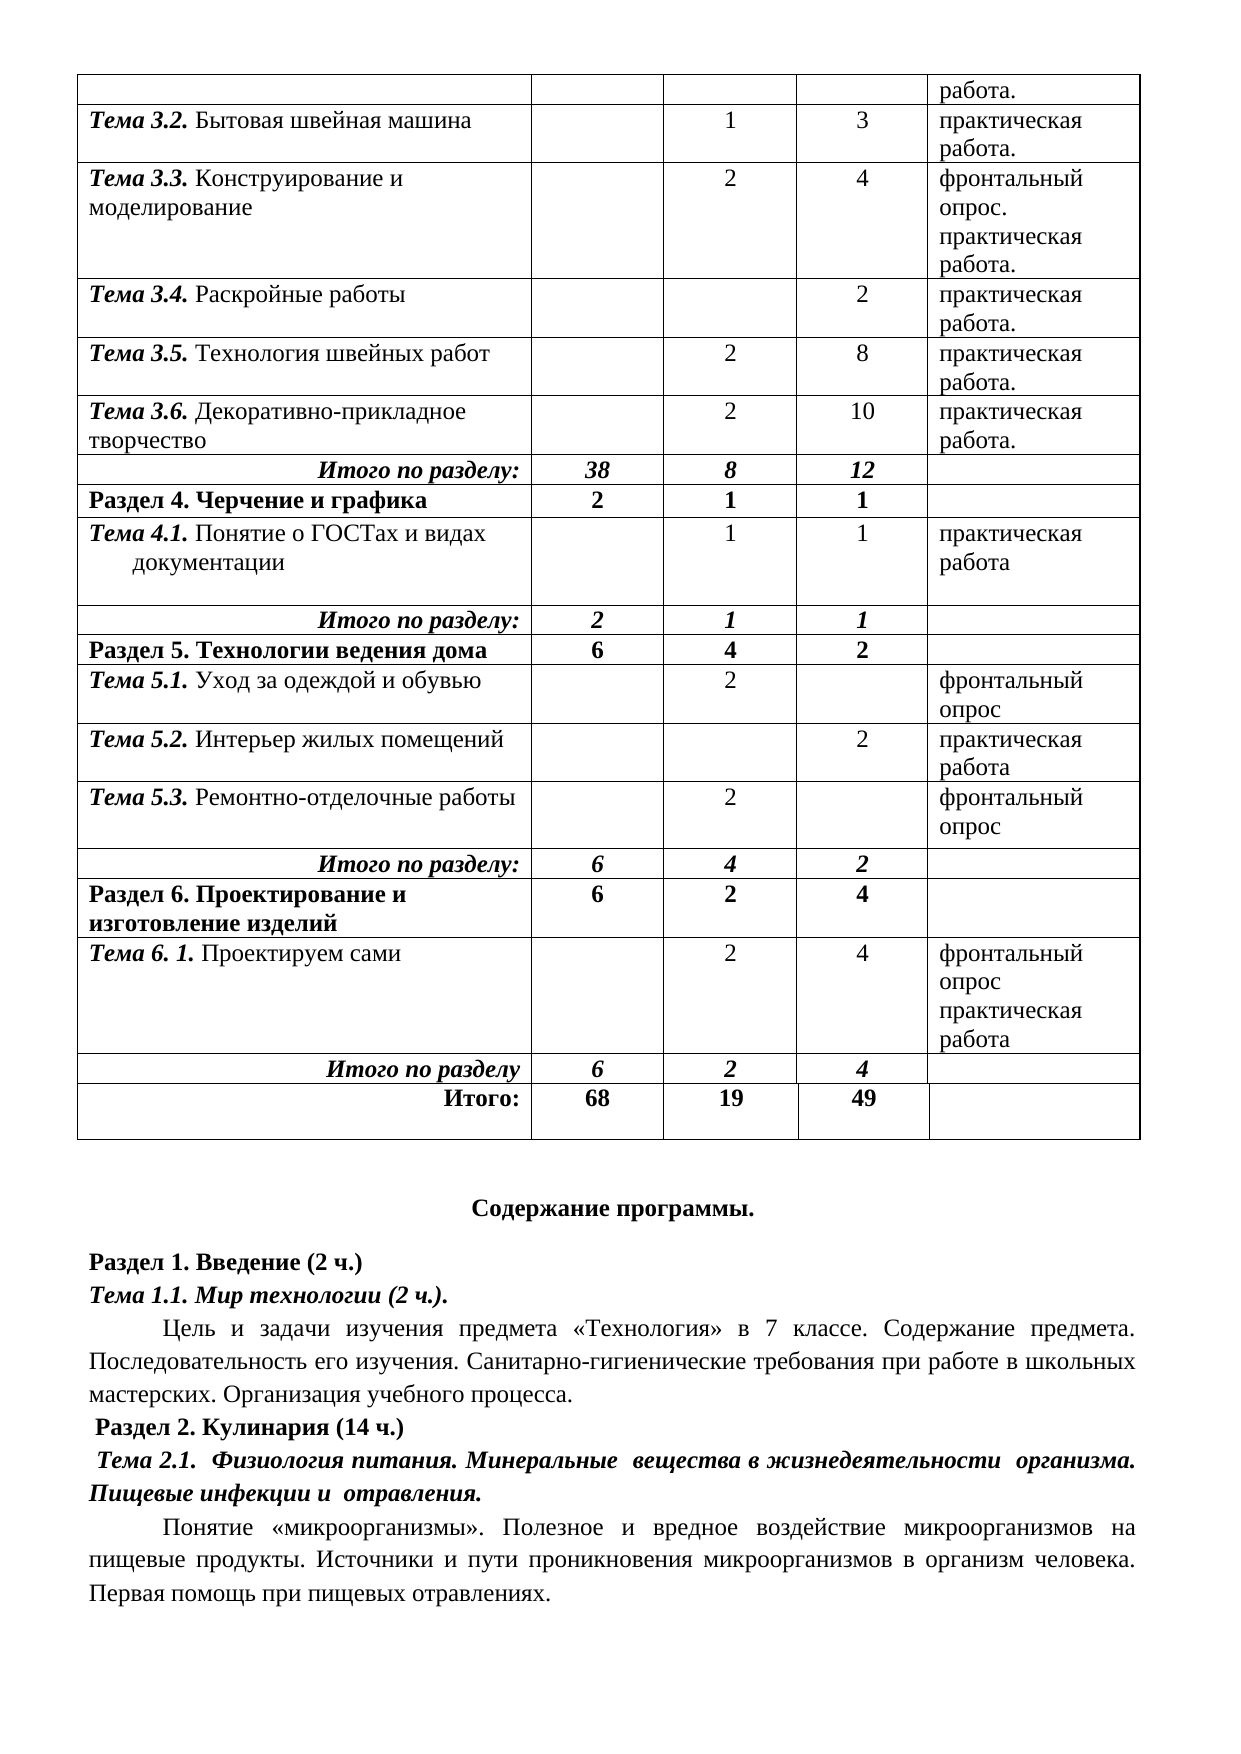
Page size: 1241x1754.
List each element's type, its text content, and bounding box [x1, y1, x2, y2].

table_cell [532, 518, 663, 604]
table_cell Итого: [78, 1084, 531, 1139]
table_cell практическая работа [928, 724, 1139, 781]
table_cell Тема 5.1. Уход за одеждой и обувью [78, 665, 531, 723]
table_cell 1 [664, 75, 796, 104]
table_cell 1 [797, 485, 927, 517]
table_cell Тема 4.1. Понятие о ГОСТах и видах документации [78, 518, 531, 604]
table_cell 2 [664, 665, 796, 723]
table_cell 2 [664, 879, 796, 937]
table_cell [928, 879, 1139, 937]
table_cell Тема 3.5. Технология швейных работ [78, 338, 531, 395]
table_cell Итого по разделу: [78, 455, 531, 484]
table_cell 2 [664, 338, 796, 395]
table_cell 68 [532, 1084, 663, 1139]
table_cell 3 [797, 105, 927, 162]
table_cell [532, 724, 663, 781]
table_cell практическая работа. [928, 396, 1139, 454]
table_cell 1 [664, 606, 796, 634]
table_cell 2 [797, 849, 927, 878]
table_cell Тема 3.6. Декоративно-прикладное творчество [78, 396, 531, 454]
table_cell 2 [797, 279, 927, 337]
text Тема 2.1. Физиология питания. Минеральные вещества в жизнедеятельности организма. Пищевые инфекции и отравления. [89, 1446, 1137, 1507]
text Раздел 2. Кулинария (14 ч.) [89, 1412, 1137, 1441]
table_cell Раздел 4. Черчение и графика [78, 485, 531, 517]
table_cell фронтальный опрос [928, 665, 1139, 723]
table_cell Итого по разделу: [78, 849, 531, 878]
table_cell 4 [664, 849, 796, 878]
table_cell 8 [797, 338, 927, 395]
table_cell 6 [532, 635, 663, 664]
table_cell 6 [532, 849, 663, 878]
table_cell 2 [664, 396, 796, 454]
table_cell 4 [797, 938, 927, 1053]
table_cell 38 [532, 455, 663, 484]
table_cell [532, 105, 663, 162]
table_cell [532, 75, 663, 104]
table_cell 12 [797, 455, 927, 484]
table_cell 2 [532, 606, 663, 634]
table_cell практическая работа. [928, 279, 1139, 337]
text Понятие «микроорганизмы». Полезное и вредное воздействие микроорганизмов на пищевые продукты. Источники и пути проникновения микроорганизмов в организм человека. Первая помощь при пищевых отравлениях. [89, 1512, 1137, 1606]
table_cell 4 [797, 163, 927, 278]
table_cell 2 [532, 485, 663, 517]
table_cell 1 [664, 485, 796, 517]
table_cell [797, 665, 927, 723]
table_cell практическая работа. [928, 105, 1139, 162]
table_cell практическая работа. [928, 338, 1139, 395]
table_cell Тема 3.4. Раскройные работы [78, 279, 531, 337]
table_cell Раздел 6. Проектирование и изготовление изделий [78, 879, 531, 937]
table_cell 2 [664, 163, 796, 278]
table_cell Тема 3.2. Бытовая швейная машина [78, 105, 531, 162]
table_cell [928, 75, 1139, 104]
table_cell 19 [664, 1084, 798, 1139]
table_cell 2 [664, 938, 796, 1053]
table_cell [78, 75, 531, 104]
table_cell 2 [797, 724, 927, 781]
text Цель и задачи изучения предмета «Технология» в 7 классе. Содержание предмета. Последовательность его изучения. Санитарно-гигиенические требования при работе в школьных мастерских. Организация учебного процесса. [89, 1313, 1137, 1408]
table_cell 2 [664, 782, 796, 848]
table_cell Итого по разделу: [78, 606, 531, 634]
table_cell Раздел 5. Технологии ведения дома [78, 635, 531, 664]
table_cell [664, 279, 796, 337]
table_cell [532, 338, 663, 395]
table_cell [928, 455, 1139, 484]
table_cell Тема 3.3. Конструирование и моделирование [78, 163, 531, 278]
table_cell 4 [797, 879, 927, 937]
table_cell [797, 782, 927, 848]
text Тема 1.1. Мир технологии (2 ч.). [89, 1280, 1137, 1309]
table_cell 10 [797, 396, 927, 454]
table_cell фронтальный опрос практическая работа [928, 938, 1139, 1053]
table_cell 1 [664, 105, 796, 162]
table_cell Тема 5.2. Интерьер жилых помещений [78, 724, 531, 781]
table_cell фронтальный опрос. практическая работа. [928, 163, 1139, 278]
table_cell Тема 6. 1. Проектируем сами [78, 938, 531, 1053]
table_cell [928, 606, 1139, 634]
table_cell [664, 724, 796, 781]
table_cell 6 [532, 1054, 663, 1082]
table_cell [928, 485, 1139, 517]
table_cell 49 [799, 1084, 929, 1139]
table_cell [532, 396, 663, 454]
table_cell [928, 1054, 1139, 1082]
text Раздел 1. Введение (2 ч.) [89, 1247, 1137, 1276]
table_cell [928, 849, 1139, 878]
table_cell [532, 163, 663, 278]
table_cell [532, 782, 663, 848]
table_cell [930, 1084, 1139, 1139]
table_cell 1 [797, 518, 927, 604]
table_cell 3 [797, 75, 927, 104]
table_cell 6 [532, 879, 663, 937]
table_cell Итого по разделу [78, 1054, 531, 1082]
table_cell 4 [797, 1054, 927, 1082]
table_cell 2 [797, 635, 927, 664]
table_cell 2 [664, 1054, 796, 1082]
table_cell 1 [664, 518, 796, 604]
table_cell 4 [664, 635, 796, 664]
table_cell практическая работа [928, 518, 1139, 604]
table_cell [532, 665, 663, 723]
table_cell 1 [797, 606, 927, 634]
text Содержание программы. [89, 1193, 1137, 1222]
table_cell [532, 279, 663, 337]
table_cell фронтальный опрос [928, 782, 1139, 848]
table_cell Тема 5.3. Ремонтно-отделочные работы [78, 782, 531, 848]
table_cell [532, 938, 663, 1053]
table_cell 8 [664, 455, 796, 484]
table_cell [928, 635, 1139, 664]
